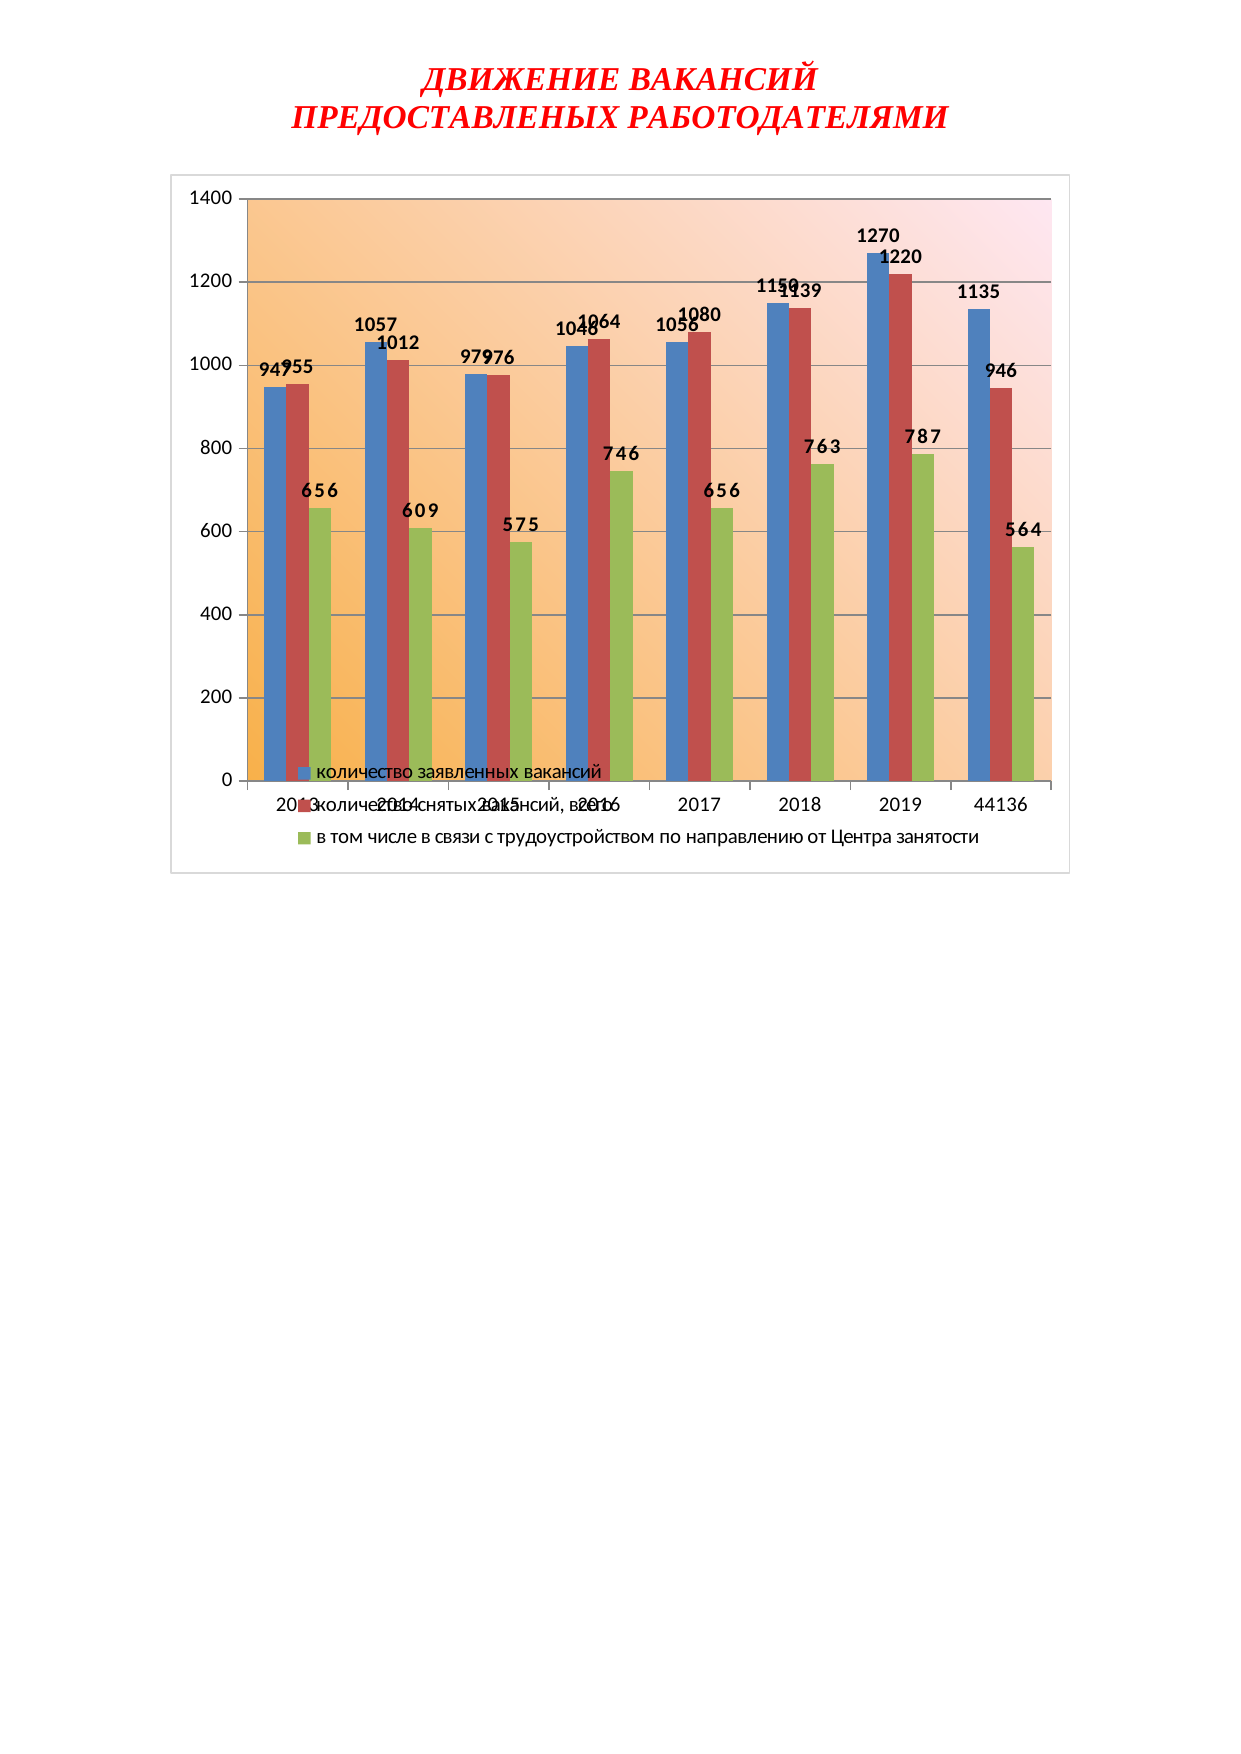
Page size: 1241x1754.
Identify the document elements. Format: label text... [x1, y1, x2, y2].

text ДВИЖЕНИЕ ВАКАНСИЙ [59, 59, 1181, 97]
text ПРЕДОСТАВЛЕНЫХ РАБОТОДАТЕЛЯМИ [59, 97, 1181, 136]
